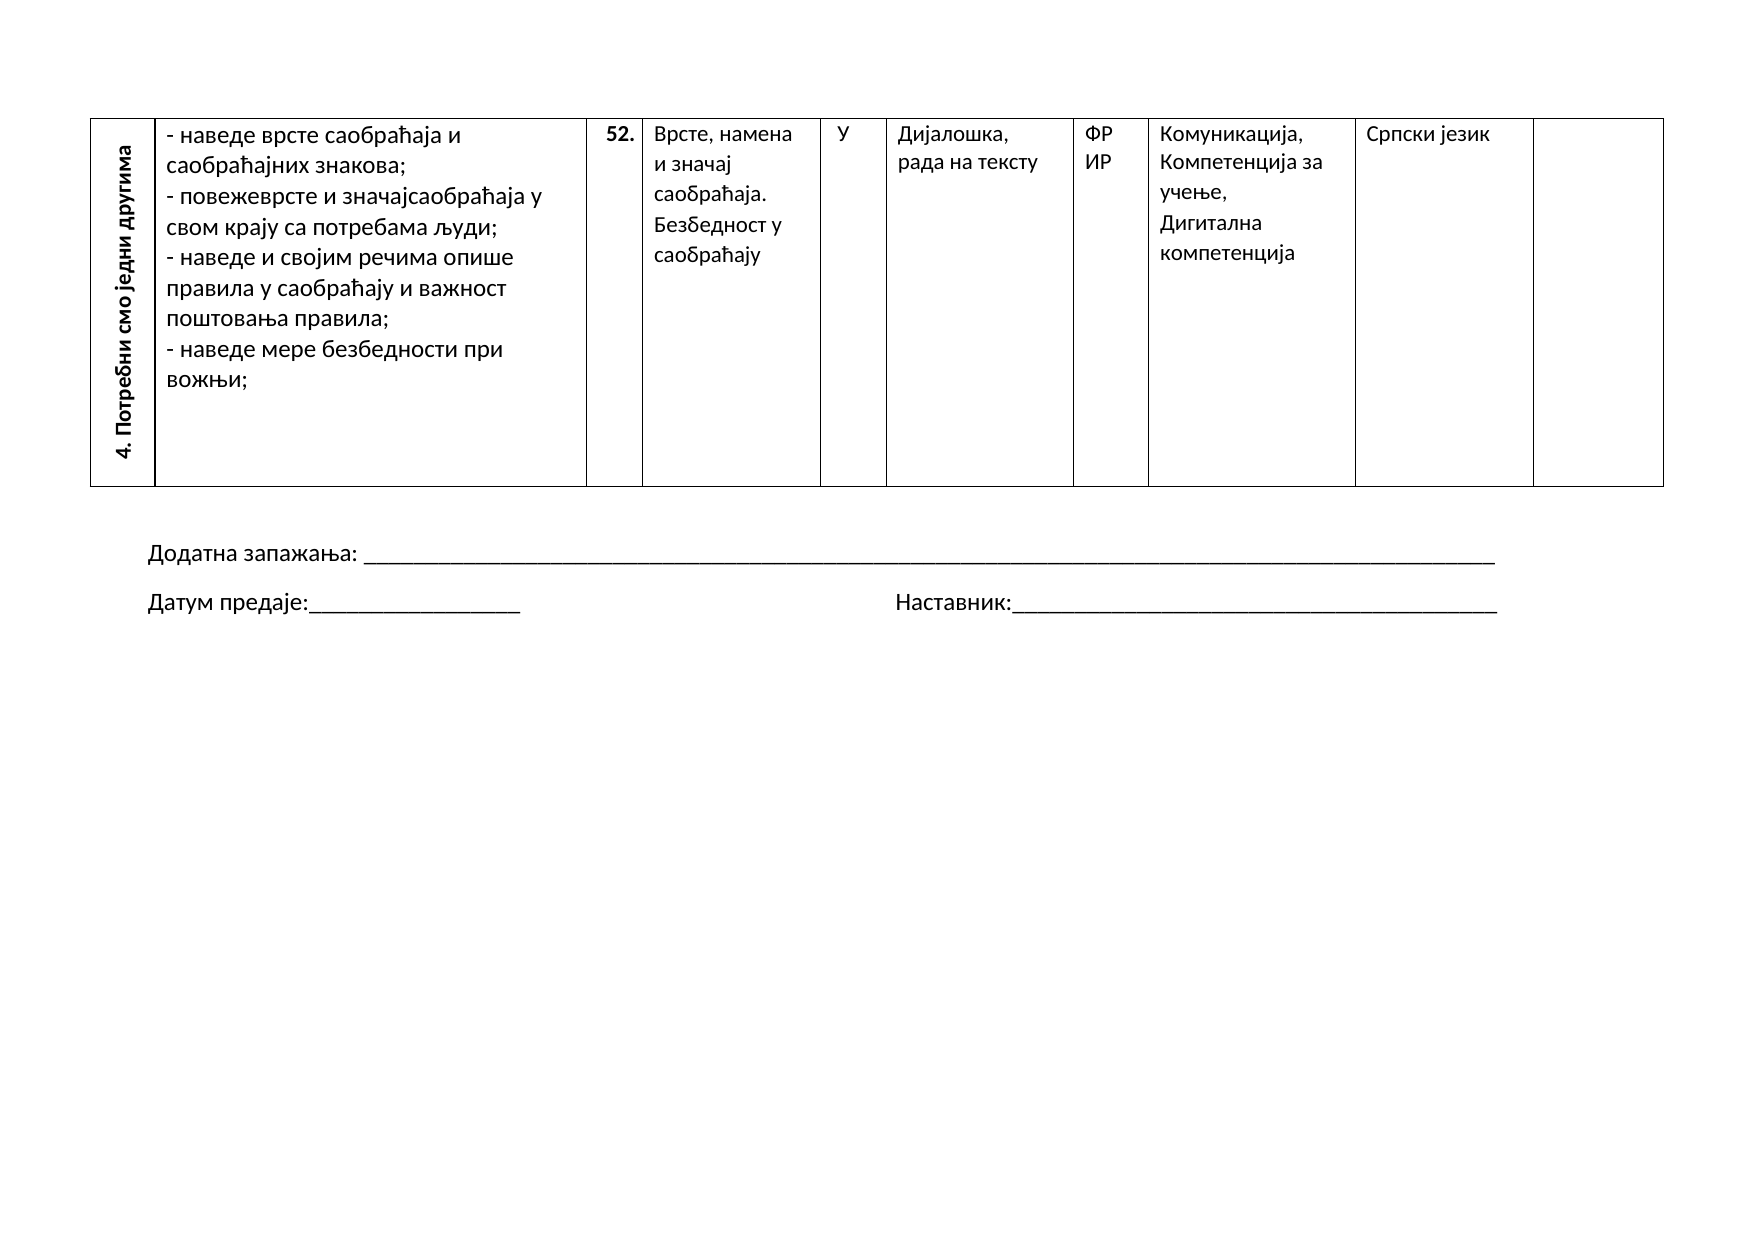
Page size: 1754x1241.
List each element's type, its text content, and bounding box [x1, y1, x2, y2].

table_cell Врсте, намена и значај саобраћаја. Безбедност у саобраћају [643, 119, 820, 486]
table_cell Комуникација, Компетенција за учење, Дигитална компетенција [1149, 119, 1355, 486]
table_cell ФР ИР [1074, 119, 1148, 486]
table_cell 52. [587, 119, 642, 486]
table_cell Српски језик [1356, 119, 1533, 486]
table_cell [91, 119, 154, 486]
table_cell У [821, 119, 886, 486]
table_cell [1534, 119, 1663, 486]
table_cell - наведе врсте саобраћаја и саобраћајних знакова; - повежеврсте и значајсаобраћаја у свом крају са потребама људи; - наведе и својим речима опише правила у саобраћају и важност поштовања правила; - наведе мере безбедности при вожњи; [156, 119, 586, 486]
text Додатна запажања: ___________________________________________________________________________________________ [148, 537, 1606, 567]
text Датум предаје:_________________ Наставник:_______________________________________ [148, 586, 1606, 617]
table_cell Дијалошка, рада на тексту [887, 119, 1073, 486]
